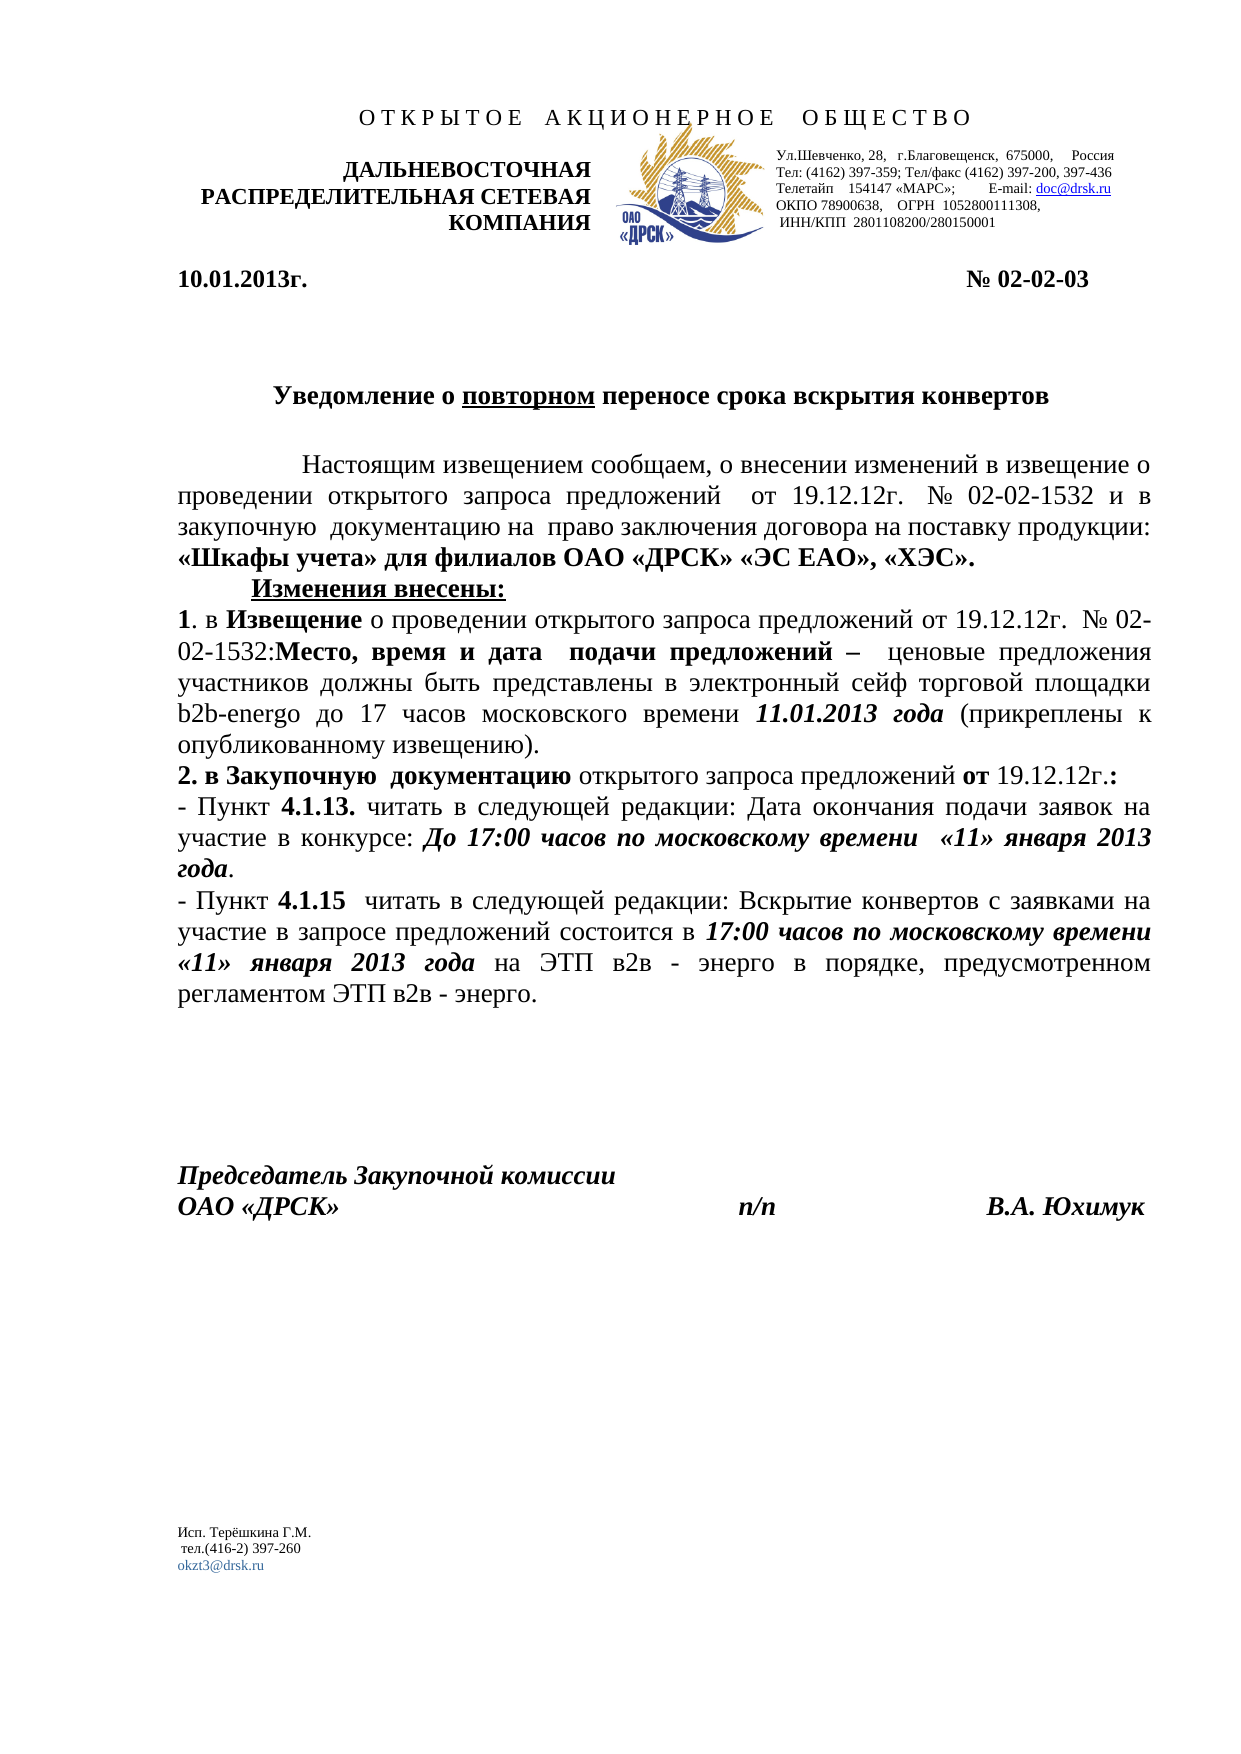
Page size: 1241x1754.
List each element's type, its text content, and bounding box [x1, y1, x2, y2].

text О Т К Р Ы Т О Е А К Ц И О Н Е Р Н О Е О Б Щ Е С Т В О [177, 104, 1152, 130]
text - Пункт 4.1.15 читать в следующей редакции: Вскрытие конвертов с заявками на участие в запросе предложений состоится в 17:00 часов по московскому времени «11» января 2013 года на ЭТП в2в - энерго в порядке, предусмотренном регламентом ЭТП в2в - энерго. [177, 884, 1152, 1008]
text Изменения внесены: [177, 572, 1152, 603]
text Председатель Закупочной комиссии [177, 1159, 1152, 1190]
text Настоящим извещением сообщаем, о внесении изменений в извещение о проведении открытого запроса предложений от 19.12.12г. № 02-02-1532 и в закупочную документацию на право заключения договора на поставку продукции: «Шкафы учета» для филиалов ОАО «ДРСК» «ЭС ЕАО», «ХЭС». [177, 448, 1152, 572]
text ОАО «ДРСК» п/п В.А. Юхимук [177, 1190, 1152, 1222]
text 1. в Извещение о проведении открытого запроса предложений от 19.12.12г. № 02-02-1532:Место, время и дата подачи предложений – ценовые предложения участников должны быть представлены в электронный сейф торговой площадки b2b-energо до 17 часов московского времени 11.01.2013 года (прикреплены к опубликованному извещению). [177, 603, 1152, 759]
table_header Ул.Шевченко, 28, г.Благовещенск, 675000, Россия Тел: (4162) 397-359; Тел/факс (4162) 397-200, 397-436 Телетайп 154147 «МАРС»; E-mail: doc@drsk.ru ОКПО 78900638, ОГРН 1052800111308, ИНН/КПП 2801108200/280150001 [765, 130, 1163, 235]
text 2. в Закупочную документацию открытого запроса предложений от 19.12.12г.: [177, 759, 1152, 790]
text 10.01.2013г. № 02-02-03 [177, 264, 1152, 293]
text Уведомление о повторном переносе срока вскрытия конвертов [177, 379, 1152, 410]
text тел.(416-2) 397-260 [177, 1540, 1152, 1557]
text - Пункт 4.1.13. читать в следующей редакции: Дата окончания подачи заявок на участие в конкурсе: До 17:00 часов по московскому времени «11» января 2013 года. [177, 790, 1152, 884]
text okzt3@drsk.ru [177, 1557, 1152, 1574]
picture [614, 130, 765, 245]
table_header [602, 130, 764, 235]
text Исп. Терёшкина Г.М. [177, 1523, 1152, 1540]
table_header ДАЛЬНЕВОСТОЧНАЯ РАСПРЕДЕЛИТЕЛЬНАЯ СЕТЕВАЯ КОМПАНИЯ [166, 130, 602, 235]
